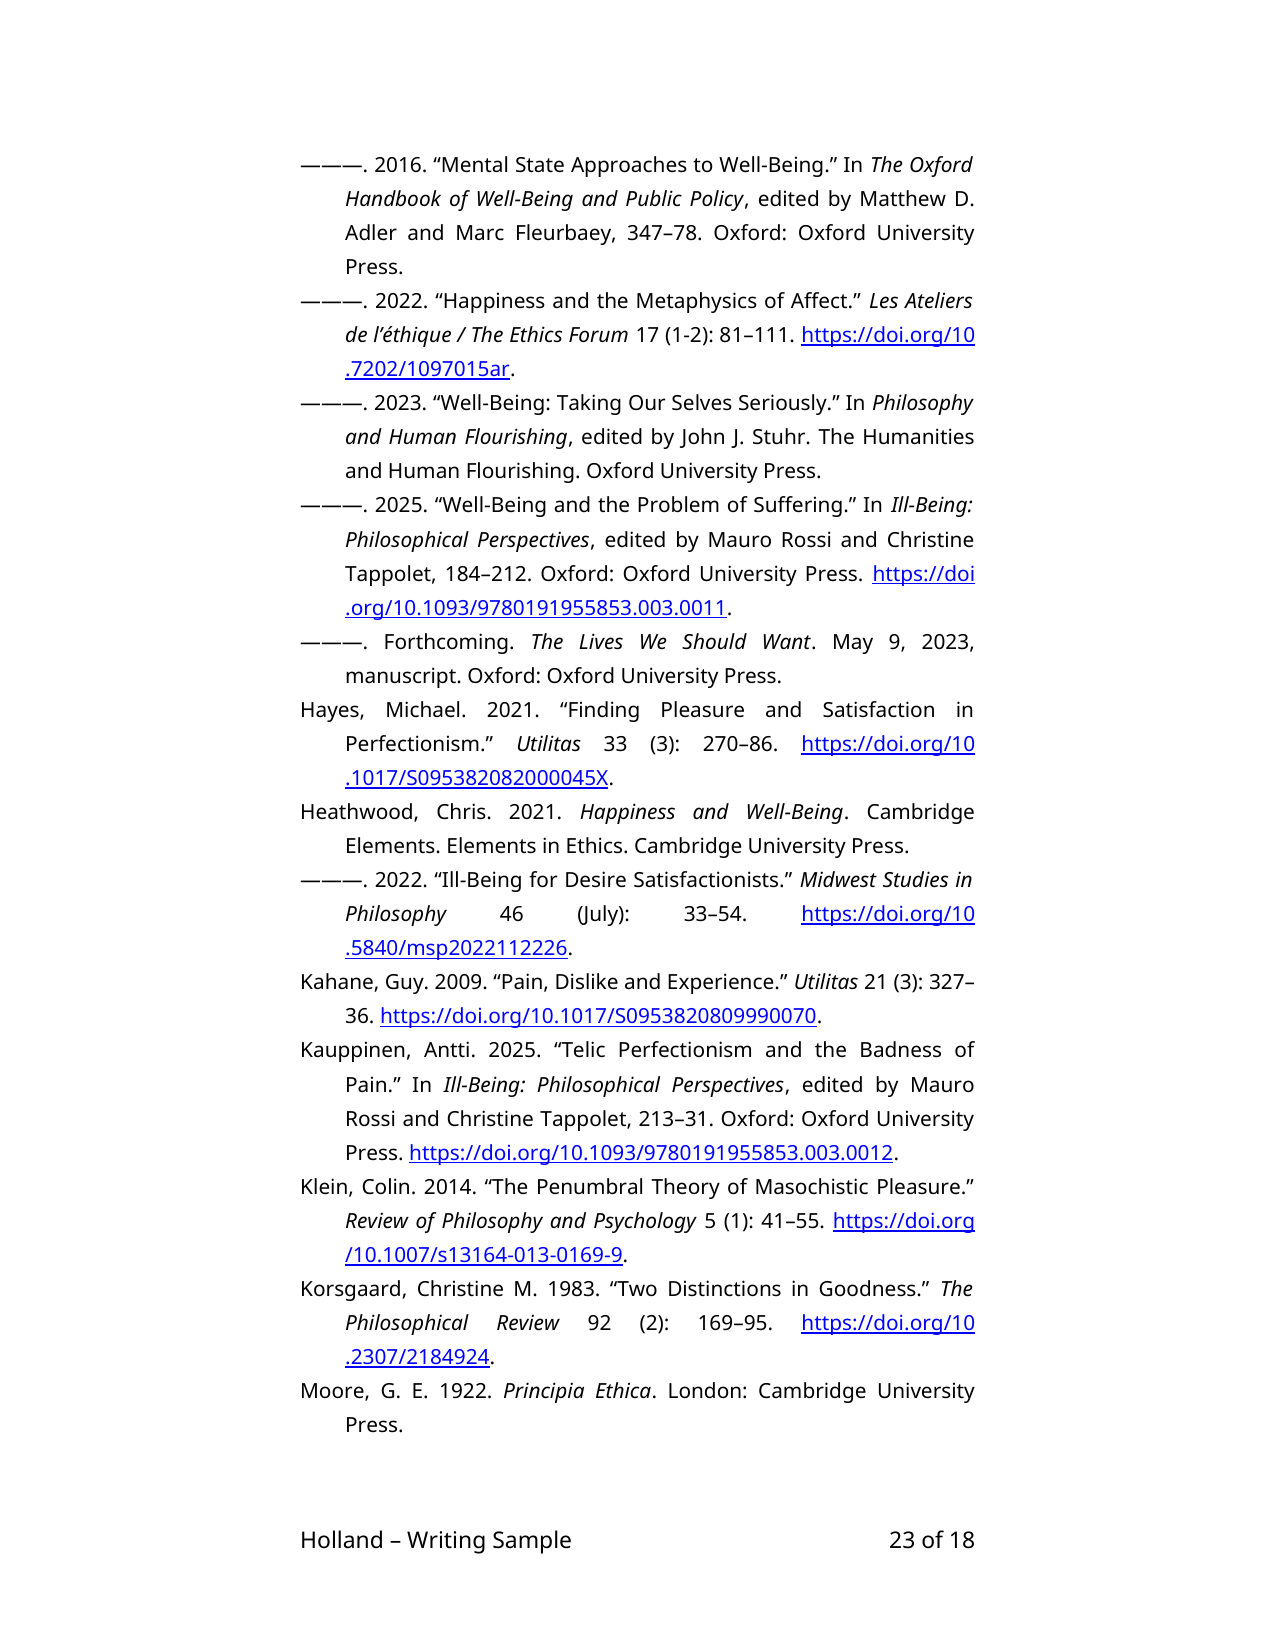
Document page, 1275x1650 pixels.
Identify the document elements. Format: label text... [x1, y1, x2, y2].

text Heathwood, Chris. 2021. Happiness and Well-Being. Cambridge Elements. Elements in Ethics. Cambridge University Press. [300, 797, 975, 860]
text Korsgaard, Christine M. 1983. “Two Distinctions in Goodness.” The Philosophical Review 92 (2): 169–95. https:​//​doi​.org​/10​.2307​/2184924. [300, 1274, 975, 1371]
text ———. 2025. “Well-Being and the Problem of Suffering.” In Ill-Being: Philosophical Perspectives, edited by Mauro Rossi and Christine Tappolet, 184–212. Oxford: Oxford University Press. https:​//​doi​.org​/10​.1093​/9780191955853​.003​.0011. [300, 491, 975, 621]
text ———. 2022. “Ill-Being for Desire Satisfactionists.” Midwest Studies in Philosophy 46 (July): 33–54. https:​//​doi​.org​/10​.5840​/msp2022112226. [300, 865, 975, 962]
text Kauppinen, Antti. 2025. “Telic Perfectionism and the Badness of Pain.” In Ill-Being: Philosophical Perspectives, edited by Mauro Rossi and Christine Tappolet, 213–31. Oxford: Oxford University Press. https:​//​doi​.org​/10​.1093​/9780191955853​.003​.0012. [300, 1036, 975, 1166]
text ———. 2022. “Happiness and the Metaphysics of Affect.” Les Ateliers de l’éthique / The Ethics Forum 17 (1-2): 81–111. https:​//​doi​.org​/10​.7202​/1097015ar. [300, 286, 975, 383]
text ———. 2016. “Mental State Approaches to Well-Being.” In The Oxford Handbook of Well-Being and Public Policy, edited by Matthew D. Adler and Marc Fleurbaey, 347–78. Oxford: Oxford University Press. [300, 150, 975, 281]
text Kahane, Guy. 2009. “Pain, Dislike and Experience.” Utilitas 21 (3): 327–36. https:​//​doi​.org​/10​.1017​/S0953820809990070. [300, 967, 975, 1030]
text Klein, Colin. 2014. “The Penumbral Theory of Masochistic Pleasure.” Review of Philosophy and Psychology 5 (1): 41–55. https:​//​doi​.org​/10​.1007​/s13164​-013​-0169​-9. [300, 1172, 975, 1268]
text Moore, G. E. 1922. Principia Ethica. London: Cambridge University Press. [300, 1376, 975, 1439]
text ———. Forthcoming. The Lives We Should Want. May 9, 2023, manuscript. Oxford: Oxford University Press. [300, 627, 975, 689]
text ———. 2023. “Well-Being: Taking Our Selves Seriously.” In Philosophy and Human Flourishing, edited by John J. Stuhr. The Humanities and Human Flourishing. Oxford University Press. [300, 388, 975, 485]
text Hayes, Michael. 2021. “Finding Pleasure and Satisfaction in Perfectionism.” Utilitas 33 (3): 270–86. https:​//​doi​.org​/10​.1017​/S095382082000045X. [300, 695, 975, 792]
